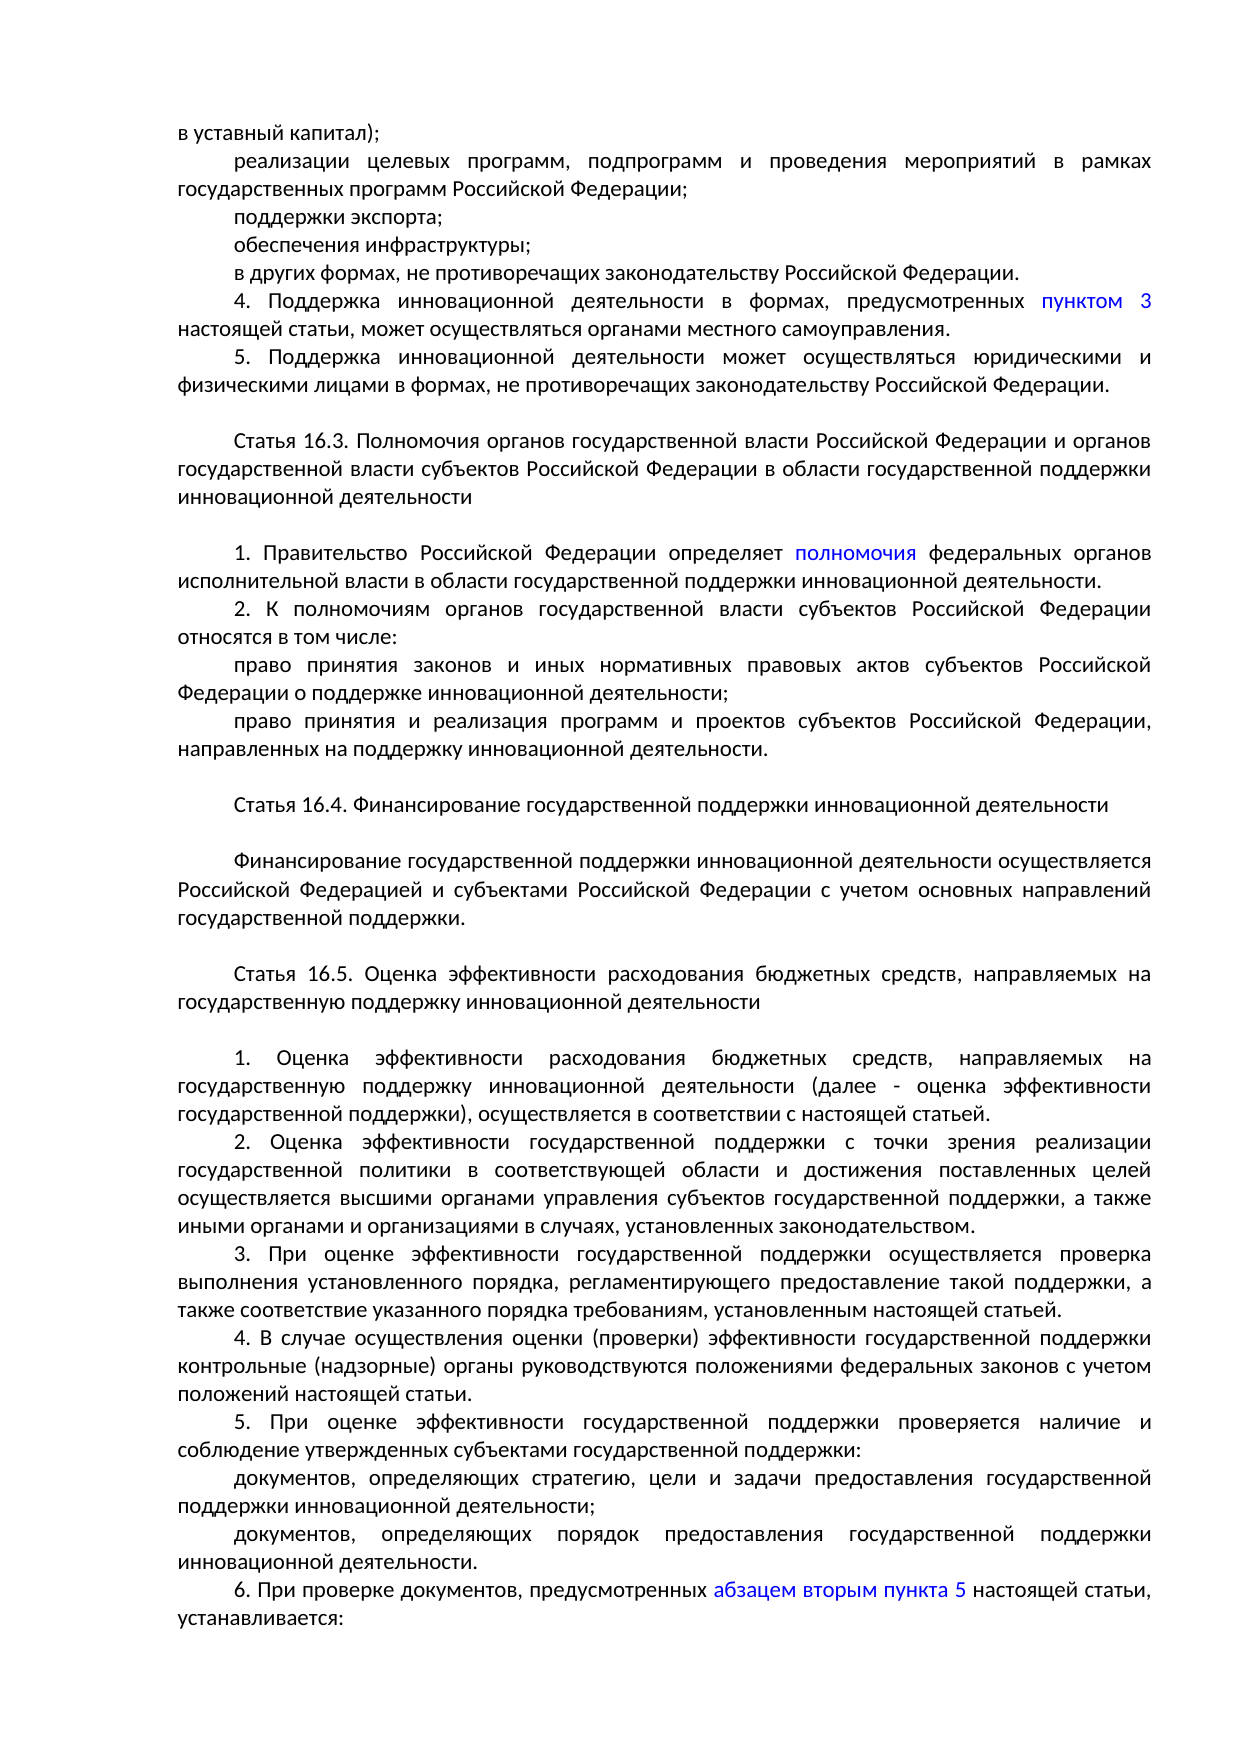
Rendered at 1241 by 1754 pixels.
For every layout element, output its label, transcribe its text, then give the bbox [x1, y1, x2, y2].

text 4. В случае осуществления оценки (проверки) эффективности государственной поддержки контрольные (надзорные) органы руководствуются положениями федеральных законов с учетом положений настоящей статьи. [177, 1323, 1152, 1407]
text документов, определяющих порядок предоставления государственной поддержки инновационной деятельности. [177, 1519, 1152, 1575]
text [177, 118, 1152, 146]
text право принятия законов и иных нормативных правовых актов субъектов Российской Федерации о поддержке инновационной деятельности; [177, 651, 1152, 707]
text Статья 16.3. Полномочия органов государственной власти Российской Федерации и органов государственной власти субъектов Российской Федерации в области государственной поддержки инновационной деятельности [177, 426, 1152, 510]
text 3. При оценке эффективности государственной поддержки осуществляется проверка выполнения установленного порядка, регламентирующего предоставление такой поддержки, а также соответствие указанного порядка требованиям, установленным настоящей статьей. [177, 1239, 1152, 1323]
text документов, определяющих стратегию, цели и задачи предоставления государственной поддержки инновационной деятельности; [177, 1463, 1152, 1519]
text 4. Поддержка инновационной деятельности в формах, предусмотренных пунктом 3 настоящей статьи, может осуществляться органами местного самоуправления. [177, 286, 1152, 342]
text 5. При оценке эффективности государственной поддержки проверяется наличие и соблюдение утвержденных субъектами государственной поддержки: [177, 1407, 1152, 1463]
text Финансирование государственной поддержки инновационной деятельности осуществляется Российской Федерацией и субъектами Российской Федерации с учетом основных направлений государственной поддержки. [177, 847, 1152, 931]
text 1. Оценка эффективности расходования бюджетных средств, направляемых на государственную поддержку инновационной деятельности (далее - оценка эффективности государственной поддержки), осуществляется в соответствии с настоящей статьей. [177, 1043, 1152, 1127]
text 1. Правительство Российской Федерации определяет полномочия федеральных органов исполнительной власти в области государственной поддержки инновационной деятельности. [177, 538, 1152, 594]
text 5. Поддержка инновационной деятельности может осуществляться юридическими и физическими лицами в формах, не противоречащих законодательству Российской Федерации. [177, 342, 1152, 398]
text 2. Оценка эффективности государственной поддержки с точки зрения реализации государственной политики в соответствующей области и достижения поставленных целей осуществляется высшими органами управления субъектов государственной поддержки, а также иными органами и организациями в случаях, установленных законодательством. [177, 1127, 1152, 1239]
text Статья 16.4. Финансирование государственной поддержки инновационной деятельности [177, 791, 1152, 819]
text обеспечения инфраструктуры; [177, 230, 1152, 258]
text поддержки экспорта; [177, 202, 1152, 230]
text Статья 16.5. Оценка эффективности расходования бюджетных средств, направляемых на государственную поддержку инновационной деятельности [177, 959, 1152, 1015]
text 6. При проверке документов, предусмотренных абзацем вторым пункта 5 настоящей статьи, устанавливается: [177, 1575, 1152, 1631]
text 2. К полномочиям органов государственной власти субъектов Российской Федерации относятся в том числе: [177, 594, 1152, 651]
text право принятия и реализация программ и проектов субъектов Российской Федерации, направленных на поддержку инновационной деятельности. [177, 707, 1152, 763]
text в других формах, не противоречащих законодательству Российской Федерации. [177, 258, 1152, 286]
text реализации целевых программ, подпрограмм и проведения мероприятий в рамках государственных программ Российской Федерации; [177, 146, 1152, 202]
